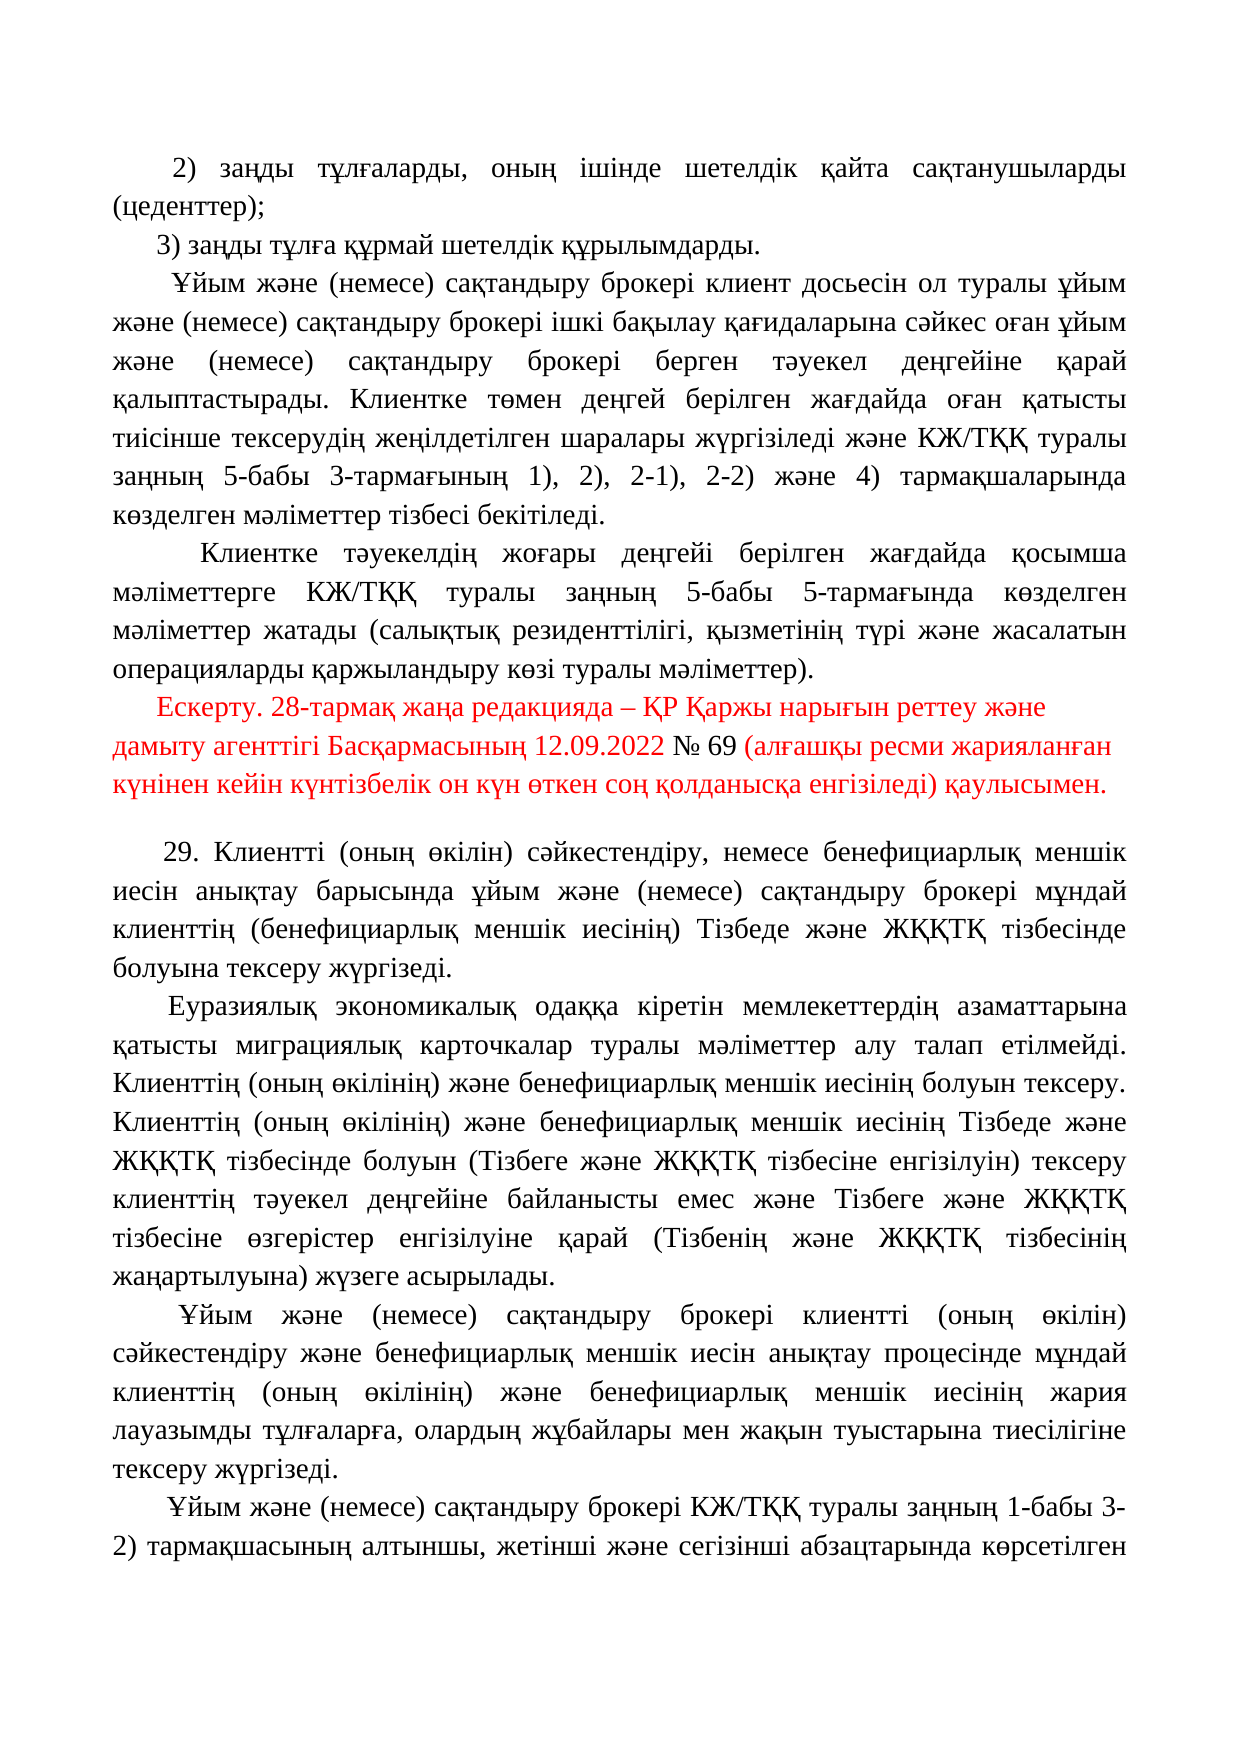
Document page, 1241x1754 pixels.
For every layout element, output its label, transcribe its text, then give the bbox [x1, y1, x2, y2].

text Ескерту. 28-тармақ жаңа редакцияда – ҚР Қаржы нарығын реттеу және дамыту агенттігі Басқармасының 12.09.2022 № 69 (алғашқы ресми жарияланған күнінен кейін күнтізбелік он күн өткен соң қолданысқа енгізіледі) қаулысымен. [112, 689, 1128, 830]
text 29. Клиентті (оның өкілін) сәйкестендіру, немесе бенефициарлық меншік иесін анықтау барысында ұйым және (немесе) сақтандыру брокері мұндай клиенттің (бенефициарлық меншік иесінің) Тізбеде және ЖҚҚТҚ тізбесінде болуына тексеру жүргізеді. [112, 834, 1128, 983]
text 2) заңды тұлғаларды, оның ішінде шетелдік қайта сақтанушыларды (цеденттер); [112, 150, 1128, 222]
text Клиентке тәуекелдің жоғары деңгейі берілген жағдайда қосымша мәліметтерге КЖ/ТҚҚ туралы заңның 5-бабы 5-тармағында көзделген мәліметтер жатады (салықтық резиденттілігі, қызметінің түрі және жасалатын операцияларды қаржыландыру көзі туралы мәліметтер). [112, 535, 1128, 684]
text Еуразиялық экономикалық одаққа кіретін мемлекеттердің азаматтарына қатысты миграциялық карточкалар туралы мәліметтер алу талап етілмейді. Клиенттің (оның өкілінің) және бенефициарлық меншік иесінің болуын тексеру. Клиенттің (оның өкілінің) және бенефициарлық меншік иесінің Тізбеде және ЖҚҚТҚ тізбесінде болуын (Тізбеге және ЖҚҚТҚ тізбесіне енгізілуін) тексеру клиенттің тәуекел деңгейіне байланысты емес және Тізбеге және ЖҚҚТҚ тізбесіне өзгерістер енгізілуіне қарай (Тізбенің және ЖҚҚТҚ тізбесінің жаңартылуына) жүзеге асырылады. [112, 988, 1128, 1292]
text Ұйым және (немесе) сақтандыру брокері клиент досьесін ол туралы ұйым және (немесе) сақтандыру брокері ішкі бақылау қағидаларына сәйкес оған ұйым және (немесе) сақтандыру брокері берген тәуекел деңгейіне қарай қалыптастырады. Клиентке төмен деңгей берілген жағдайда оған қатысты тиісінше тексерудің жеңілдетілген шаралары жүргізіледі және КЖ/ТҚҚ туралы заңның 5-бабы 3-тармағының 1), 2), 2-1), 2-2) және 4) тармақшаларында көзделген мәліметтер тізбесі бекітіледі. [112, 266, 1128, 530]
text 3) заңды тұлға құрмай шетелдік құрылымдарды. [112, 227, 1128, 261]
text Ұйым және (немесе) сақтандыру брокері клиентті (оның өкілін) сәйкестендіру және бенефициарлық меншік иесін анықтау процесінде мұндай клиенттің (оның өкілінің) және бенефициарлық меншік иесінің жария лауазымды тұлғаларға, олардың жұбайлары мен жақын туыстарына тиесілігіне тексеру жүргізеді. [112, 1297, 1128, 1484]
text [112, 1489, 1128, 1562]
